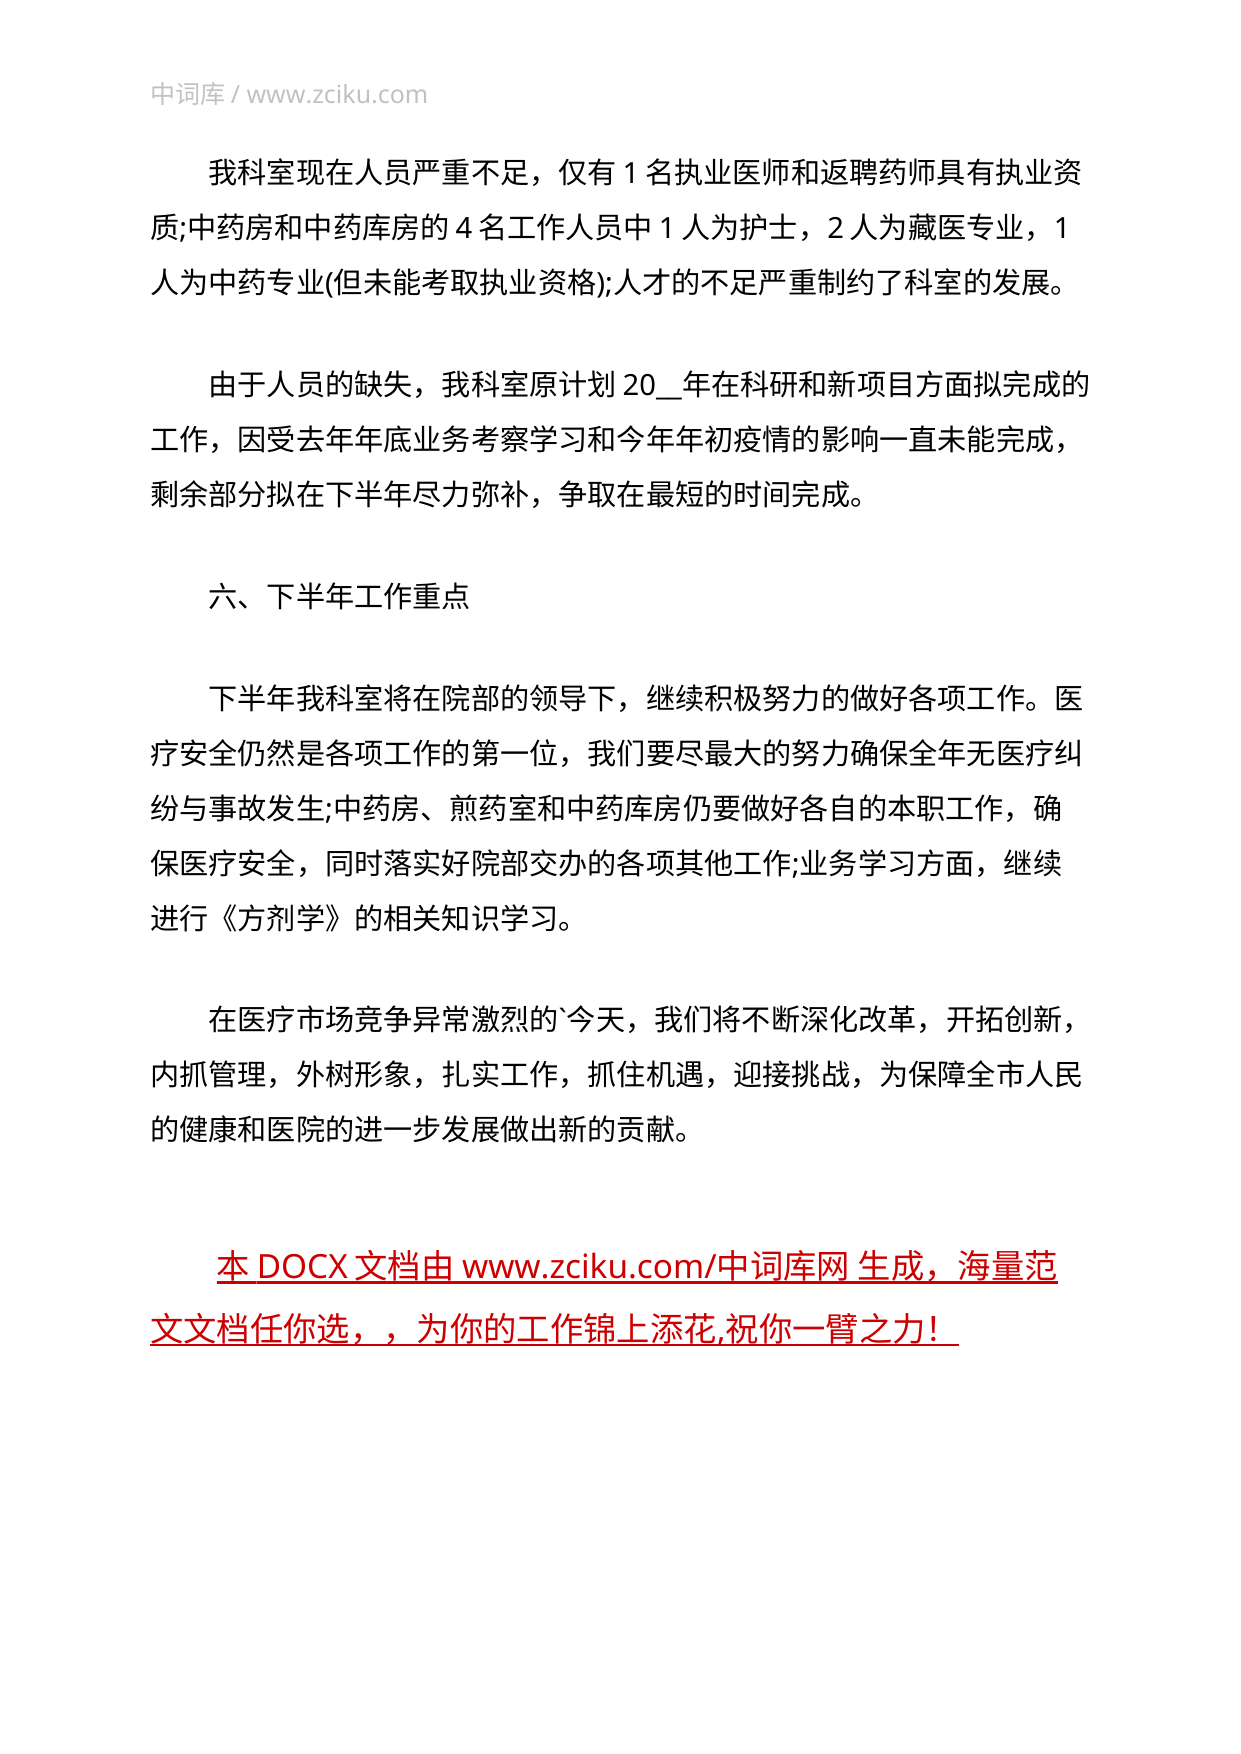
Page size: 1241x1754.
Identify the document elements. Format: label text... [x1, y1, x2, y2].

text 下半年我科室将在院部的领导下，继续积极努力的做好各项工作。医疗安全仍然是各项工作的第一位，我们要尽最大的努力确保全年无医疗纠纷与事故发生;中药房、煎药室和中药库房仍要做好各自的本职工作，确保医疗安全，同时落实好院部交办的各项其他工作;业务学习方面，继续进行《方剂学》的相关知识学习。 [150, 675, 1090, 937]
text 本DOCX文档由 www.zciku.com/中词库网 生成，海量范文文档任你选，，为你的工作锦上添花,祝你一臂之力！ [150, 1240, 1090, 1351]
text 我科室现在人员严重不足，仅有1名执业医师和返聘药师具有执业资质;中药房和中药库房的4名工作人员中1人为护士，2人为藏医专业，1人为中药专业(但未能考取执业资格);人才的不足严重制约了科室的发展。 [150, 150, 1090, 302]
text 由于人员的缺失，我科室原计划20__年在科研和新项目方面拟完成的工作，因受去年年底业务考察学习和今年年初疫情的影响一直未能完成，剩余部分拟在下半年尽力弥补，争取在最短的时间完成。 [150, 362, 1090, 514]
text 在医疗市场竞争异常激烈的`今天，我们将不断深化改革，开拓创新，内抓管理，外树形象，扎实工作，抓住机遇，迎接挑战，为保障全市人民的健康和医院的进一步发展做出新的贡献。 [150, 997, 1090, 1149]
text 六、下半年工作重点 [150, 574, 1090, 616]
